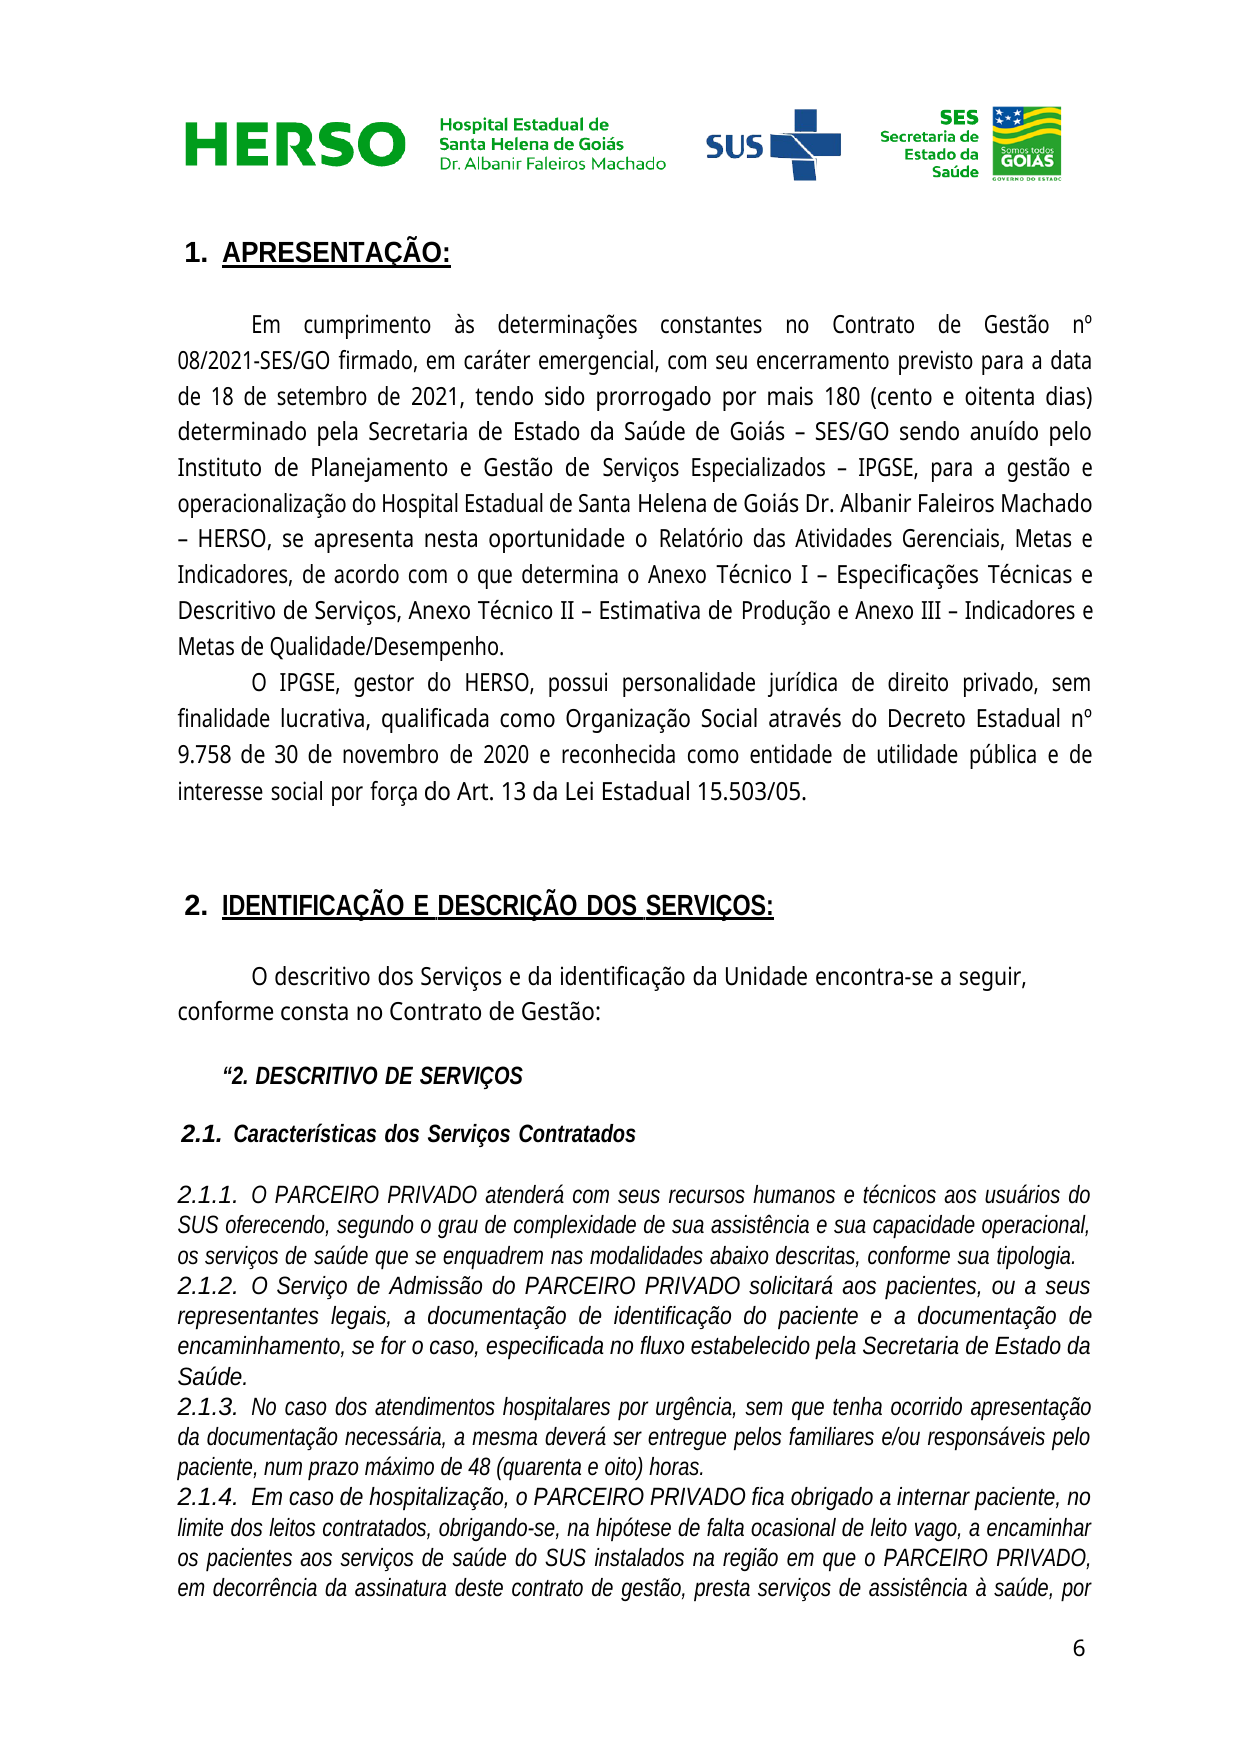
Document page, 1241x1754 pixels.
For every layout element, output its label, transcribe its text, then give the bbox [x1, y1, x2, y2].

list O PARCEIRO PRIVADO atenderá com seus recursos humanos e técnicos aos usuários do SUS oferecendo, segundo o grau de complexidade de sua assistência e sua capacidade operacional, os serviços de saúde que se enquadrem nas modalidades abaixo descritas, conforme sua tipologia. [177, 1180, 1093, 1269]
subtitle IDENTIFICAÇÃO E DESCRIÇÃO DOS SERVIÇOS: [184, 888, 1105, 921]
text Em cumprimento às determinações constantes no Contrato de Gestão nº 08/2021-SES/GO firmado, em caráter emergencial, com seu encerramento previsto para a data de 18 de setembro de 2021, tendo sido prorrogado por mais 180 (cento e oitenta dias) determinado pela Secretaria de Estado da Saúde de Goiás – SES/GO sendo anuído pelo Instituto de Planejamento e Gestão de Serviços Especializados – IPGSE, para a gestão e operacionalização do Hospital Estadual de Santa Helena de Goiás Dr. Albanir Faleiros Machado – HERSO, se apresenta nesta oportunidade o Relatório das Atividades Gerenciais, Metas e Indicadores, de acordo com o que determina o Anexo Técnico I – Especificações Técnicas e Descritivo de Serviços, Anexo Técnico II – Estimativa de Produção e Anexo III – Indicadores e Metas de Qualidade/Desempenho. [177, 307, 1093, 662]
list No caso dos atendimentos hospitalares por urgência, sem que tenha ocorrido apresentação da documentação necessária, a mesma deverá ser entregue pelos familiares e/ou responsáveis pelo paciente, num prazo máximo de 48 (quarenta e oito) horas. [177, 1392, 1092, 1481]
text O descritivo dos Serviços e da identificação da Unidade encontra-se a seguir, conforme consta no Contrato de Gestão: [177, 959, 1105, 1027]
text O IPGSE, gestor do HERSO, possui personalidade jurídica de direito privado, sem finalidade lucrativa, qualificada como Organização Social através do Decreto Estadual nº 9.758 de 30 de novembro de 2020 e reconhecida como entidade de utilidade pública e de interesse social por força do Art. 13 da Lei Estadual 15.503/05. [177, 665, 1093, 807]
list O Serviço de Admissão do PARCEIRO PRIVADO solicitará aos pacientes, ou a seus representantes legais, a documentação de identificação do paciente e a documentação de encaminhamento, se for o caso, especificada no fluxo estabelecido pela Secretaria de Estado da Saúde. [177, 1271, 1093, 1390]
list Características dos Serviços Contratados [181, 1119, 1105, 1147]
subtitle “2. DESCRITIVO DE SERVIÇOS [222, 1061, 1105, 1090]
picture [185, 106, 1062, 181]
subtitle APRESENTAÇÃO: [184, 235, 1105, 269]
